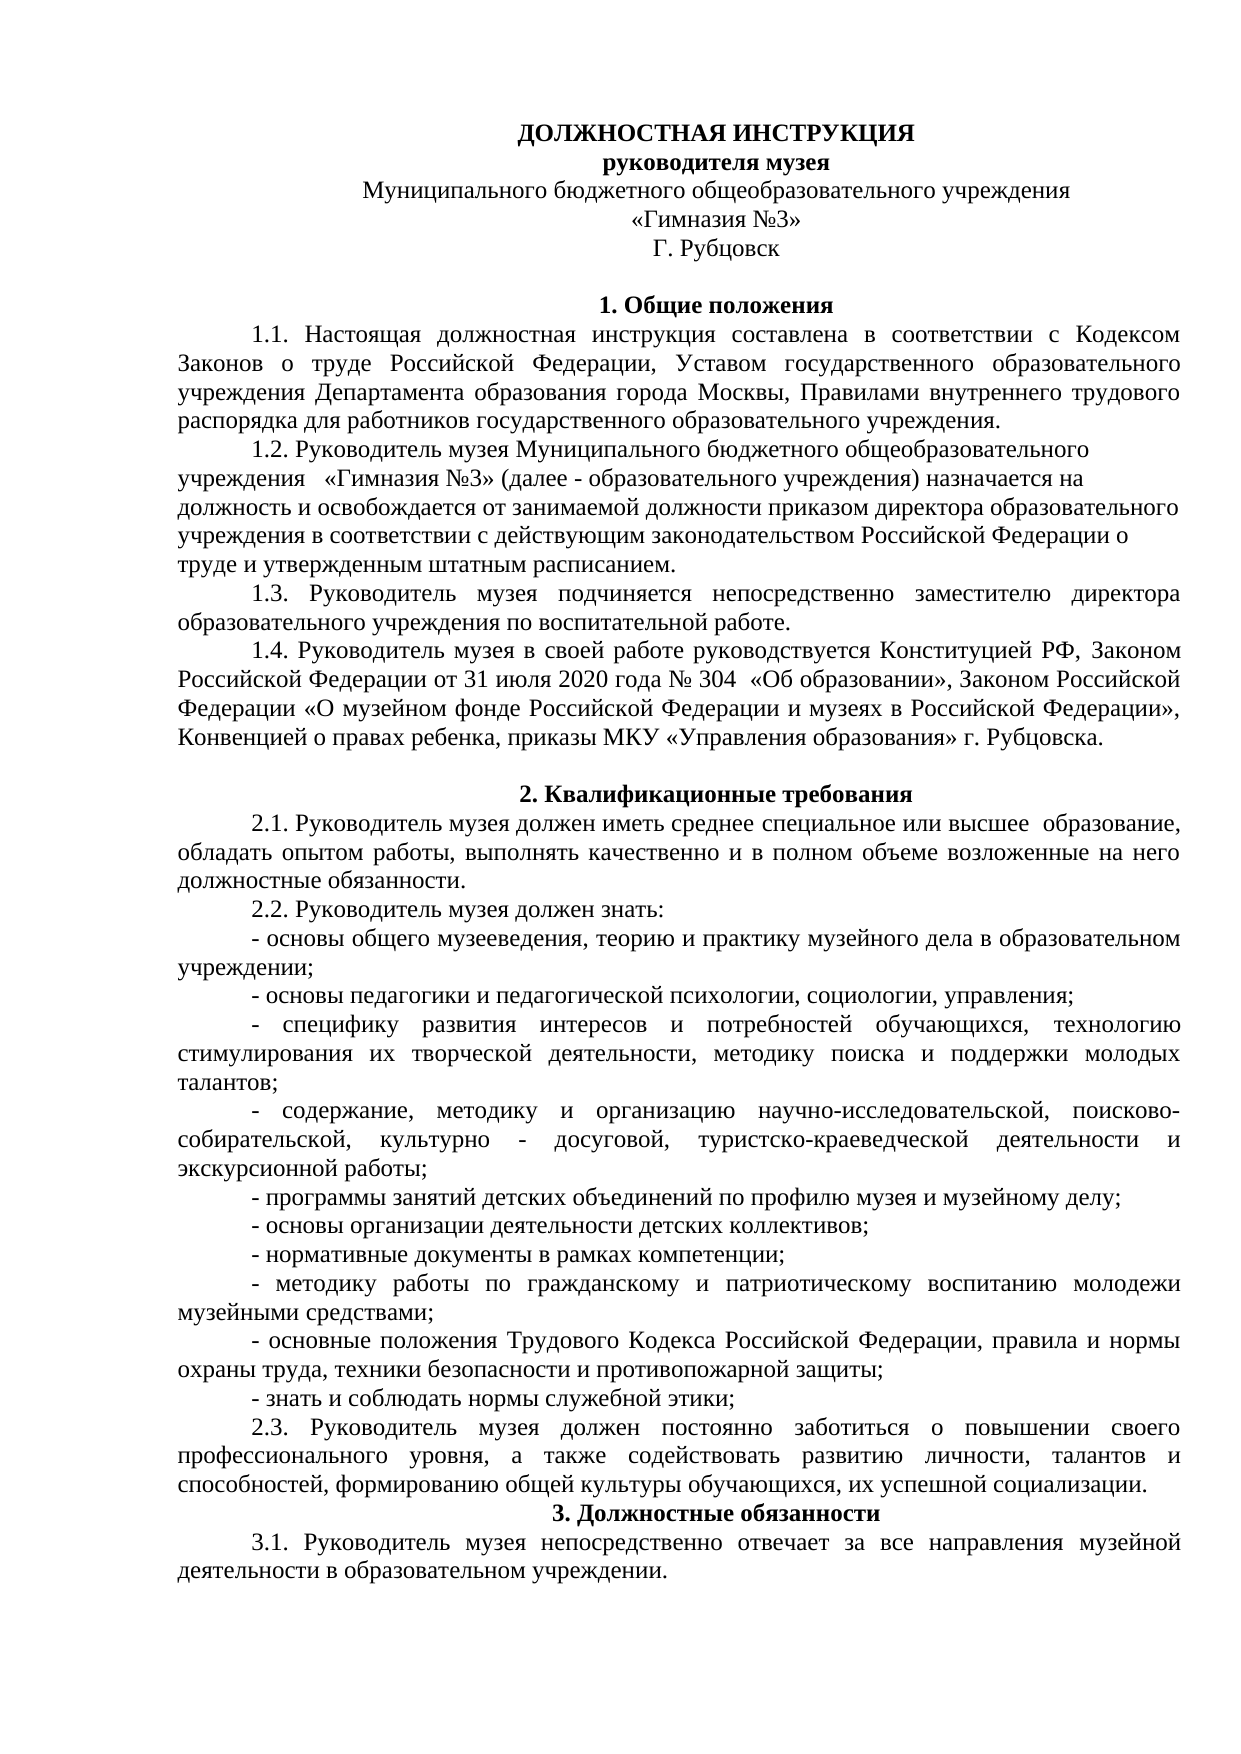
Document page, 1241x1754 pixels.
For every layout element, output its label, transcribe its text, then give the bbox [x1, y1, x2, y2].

text 3. Должностные обязанности [177, 1498, 1181, 1527]
text «Гимназия №3» [177, 204, 1181, 233]
text - знать и соблюдать нормы служебной этики; [177, 1383, 1181, 1412]
text - специфику развития интересов и потребностей обучающихся, технологию стимулирования их творческой деятельности, методику поиска и поддержки молодых талантов; [177, 1009, 1181, 1096]
text - основы общего музееведения, теорию и практику музейного дела в образовательном учреждении; [177, 923, 1181, 981]
text - методику работы по гражданскому и патриотическому воспитанию молодежи музейными средствами; [177, 1268, 1181, 1326]
text 1.3. Руководитель музея подчиняется непосредственно заместителю директора образовательного учреждения по воспитательной работе. [177, 578, 1181, 636]
text Муниципального бюджетного общеобразовательного учреждения [177, 176, 1181, 204]
text 3.1. Руководитель музея непосредственно отвечает за все направления музейной деятельности в образовательном учреждении. [177, 1527, 1181, 1584]
text 1.4. Руководитель музея в своей работе руководствуется Конституцией РФ, Законом Российской Федерации от 31 июля 2020 года № 304 «Об образовании», Законом Российской Федерации «О музейном фонде Российской Федерации и музеях в Российской Федерации», Конвенцией о правах ребенка, приказы МКУ «Управления образования» г. Рубцовска. [177, 636, 1181, 751]
text руководителя музея [177, 147, 1181, 176]
text - нормативные документы в рамках компетенции; [177, 1239, 1181, 1268]
text 1.2. Руководитель музея Муниципального бюджетного общеобразовательного учреждения «Гимназия №3» (далее - образовательного учреждения) назначается на должность и освобождается от занимаемой должности приказом директора образовательного учреждения в соответствии с действующим законодательством Российской Федерации о труде и утвержденным штатным расписанием. [177, 434, 1181, 578]
text 1. Общие положения [177, 291, 1181, 319]
text - программы занятий детских объединений по профилю музея и музейному делу; [177, 1182, 1181, 1211]
text 2.1. Руководитель музея должен иметь среднее специальное или высшее образование, обладать опытом работы, выполнять качественно и в полном объеме возложенные на него должностные обязанности. [177, 808, 1181, 894]
text - содержание, методику и организацию научно-исследовательской, поисково-собирательской, культурно - досуговой, туристско-краеведческой деятельности и экскурсионной работы; [177, 1096, 1181, 1182]
text 2.2. Руководитель музея должен знать: [177, 894, 1181, 923]
text 2. Квалификационные требования [177, 779, 1181, 808]
text 2.3. Руководитель музея должен постоянно заботиться о повышении своего профессионального уровня, а также содействовать развитию личности, талантов и способностей, формированию общей культуры обучающихся, их успешной социализации. [177, 1412, 1181, 1498]
text ДОЛЖНОСТНАЯ ИНСТРУКЦИЯ [177, 118, 1181, 147]
text 1.1. Настоящая должностная инструкция составлена в соответствии с Кодексом Законов о труде Российской Федерации, Уставом государственного образовательного учреждения Департамента образования города Москвы, Правилами внутреннего трудового распорядка для работников государственного образовательного учреждения. [177, 319, 1181, 434]
text - основы педагогики и педагогической психологии, социологии, управления; [177, 981, 1181, 1009]
text - основные положения Трудового Кодекса Российской Федерации, правила и нормы охраны труда, техники безопасности и противопожарной защиты; [177, 1326, 1181, 1383]
text Г. Рубцовск [177, 233, 1181, 262]
text - основы организации деятельности детских коллективов; [177, 1211, 1181, 1239]
